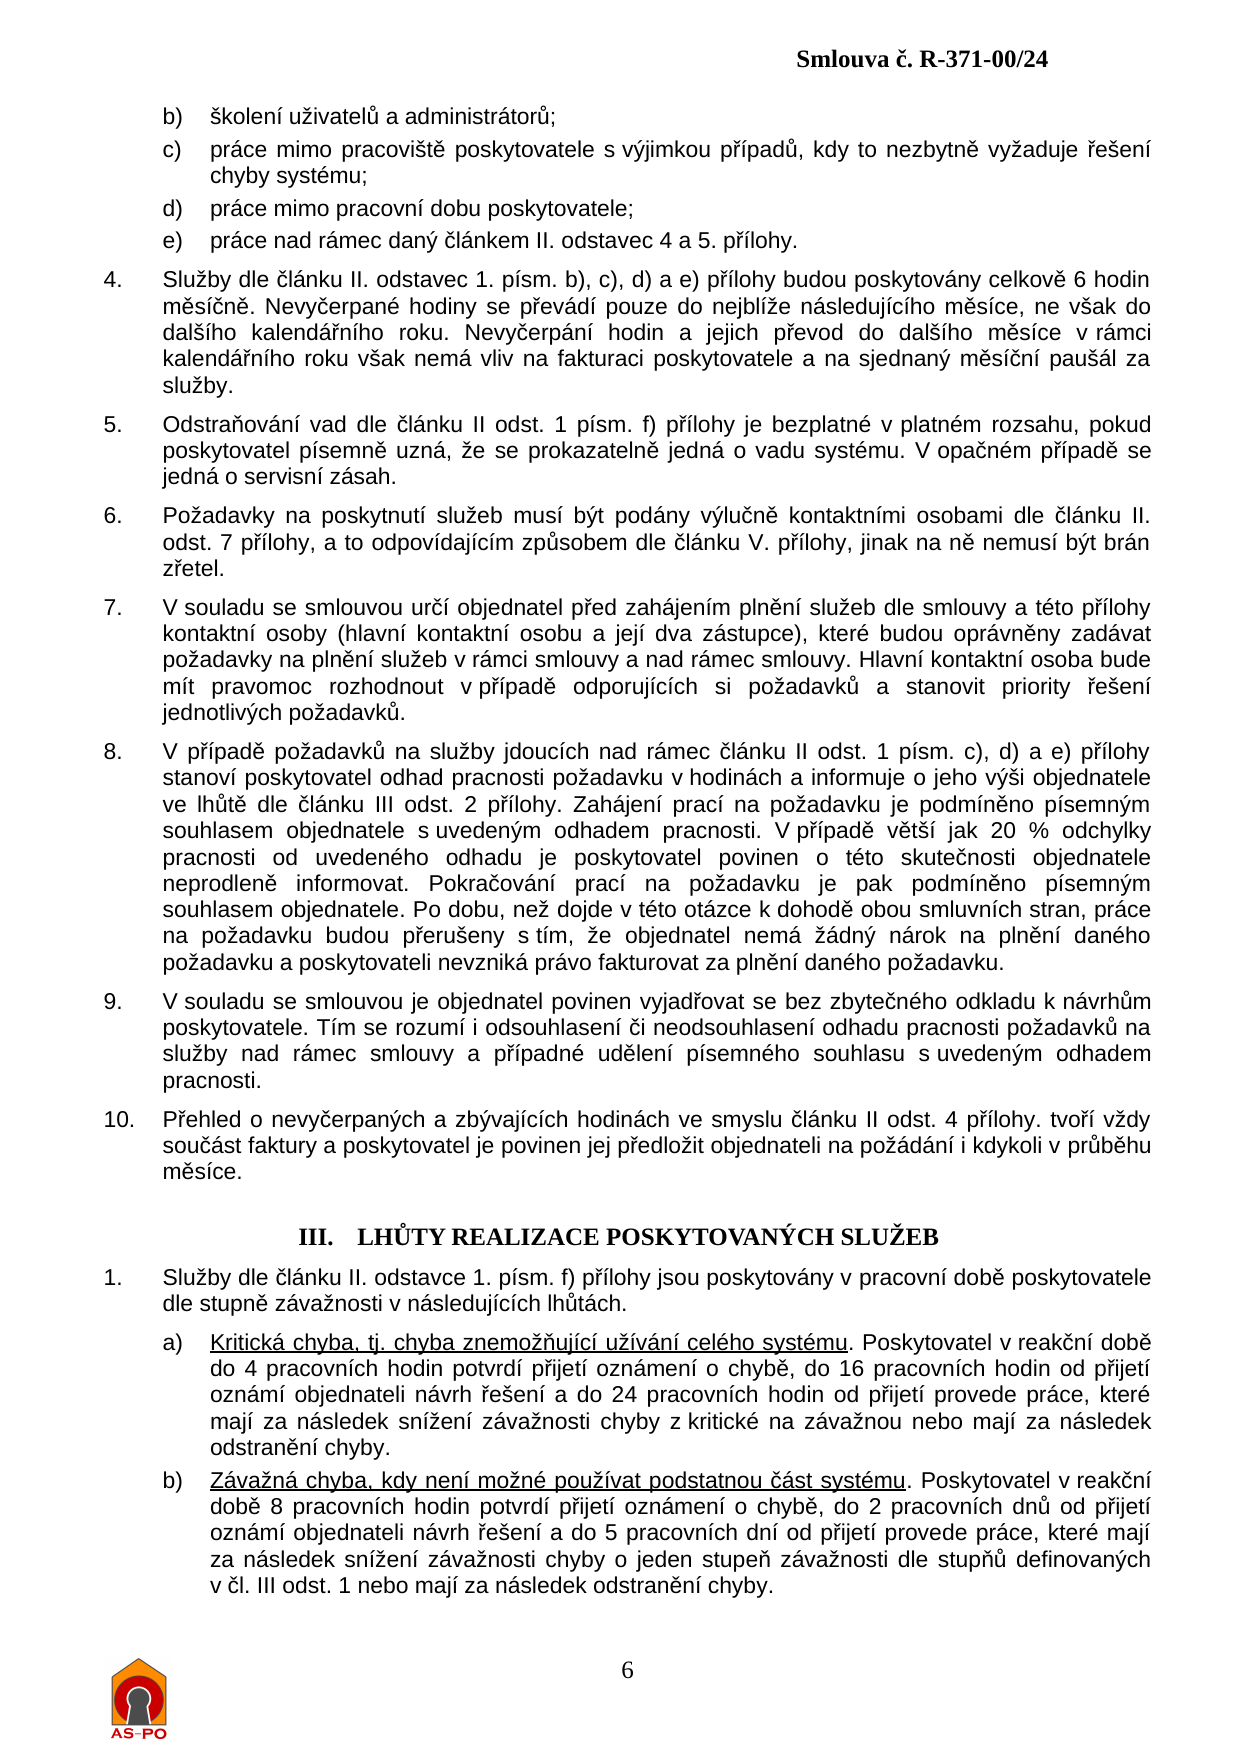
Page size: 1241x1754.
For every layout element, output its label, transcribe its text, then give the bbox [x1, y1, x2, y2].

picture [103, 1655, 174, 1739]
subtitle Služby dle článku II. odstavce 1. písm. f) přílohy jsou poskytovány v pracovní době poskytovatele dle stupně závažnosti v následujících lhůtách. [103, 1263, 1152, 1316]
subtitle Odstraňování vad dle článku II odst. 1 písm. f) přílohy je bezplatné v platném rozsahu, pokud poskytovatel písemně uzná, že se prokazatelně jedná o vadu systému. V opačném případě se jedná o servisní zásah. [103, 411, 1152, 490]
subtitle Závažná chyba, kdy není možné používat podstatnou část systému. Poskytovatel v reakční době 8 pracovních hodin potvrdí přijetí oznámení o chybě, do 2 pracovních dnů od přijetí oznámí objednateli návrh řešení a do 5 pracovních dní od přijetí provede práce, které mají za následek snížení závažnosti chyby o jeden stupeň závažnosti dle stupňů definovaných v čl. III odst. 1 nebo mají za následek odstranění chyby. [162, 1467, 1152, 1598]
subtitle Služby dle článku II. odstavec 1. písm. b), c), d) a e) přílohy budou poskytovány celkově 6 hodin měsíčně. Nevyčerpané hodiny se převádí pouze do nejblíže následujícího měsíce, ne však do dalšího kalendářního roku. Nevyčerpání hodin a jejich převod do dalšího měsíce v rámci kalendářního roku však nemá vliv na fakturaci poskytovatele a na sjednaný měsíční paušál za služby. [103, 266, 1152, 398]
subtitle V souladu se smlouvou je objednatel povinen vyjadřovat se bez zbytečného odkladu k návrhům poskytovatele. Tím se rozumí i odsouhlasení či neodsouhlasení odhadu pracnosti požadavků na služby nad rámec smlouvy a případné udělení písemného souhlasu s uvedeným odhadem pracnosti. [103, 988, 1152, 1093]
subtitle práce mimo pracoviště poskytovatele s výjimkou případů, kdy to nezbytně vyžaduje řešení chyby systému; [162, 136, 1152, 189]
subtitle práce mimo pracovní dobu poskytovatele; [162, 195, 1152, 221]
subtitle školení uživatelů a administrátorů; [162, 103, 1152, 130]
subtitle Kritická chyba, tj. chyba znemožňující užívání celého systému. Poskytovatel v reakční době do 4 pracovních hodin potvrdí přijetí oznámení o chybě, do 16 pracovních hodin od přijetí oznámí objednateli návrh řešení a do 24 pracovních hodin od přijetí provede práce, které mají za následek snížení závažnosti chyby z kritické na závažnou nebo mají za následek odstranění chyby. [162, 1329, 1152, 1460]
subtitle práce nad rámec daný článkem II. odstavec 4 a 5. přílohy. [162, 227, 1152, 254]
subtitle lhůty realizace poskytovaných služeb [103, 1222, 1152, 1251]
subtitle Přehled o nevyčerpaných a zbývajících hodinách ve smyslu článku II odst. 4 přílohy. tvoří vždy součást faktury a poskytovatel je povinen jej předložit objednateli na požádání i kdykoli v průběhu měsíce. [103, 1106, 1152, 1185]
subtitle V souladu se smlouvou určí objednatel před zahájením plnění služeb dle smlouvy a této přílohy kontaktní osoby (hlavní kontaktní osobu a její dva zástupce), které budou oprávněny zadávat požadavky na plnění služeb v rámci smlouvy a nad rámec smlouvy. Hlavní kontaktní osoba bude mít pravomoc rozhodnout v případě odporujících si požadavků a stanovit priority řešení jednotlivých požadavků. [103, 594, 1152, 726]
subtitle Požadavky na poskytnutí služeb musí být podány výlučně kontaktními osobami dle článku II. odst. 7 přílohy, a to odpovídajícím způsobem dle článku V. přílohy, jinak na ně nemusí být brán zřetel. [103, 502, 1152, 581]
subtitle V případě požadavků na služby jdoucích nad rámec článku II odst. 1 písm. c), d) a e) přílohy stanoví poskytovatel odhad pracnosti požadavku v hodinách a informuje o jeho výši objednatele ve lhůtě dle článku III odst. 2 přílohy. Zahájení prací na požadavku je podmíněno písemným souhlasem objednatele s uvedeným odhadem pracnosti. V případě větší jak 20 % odchylky pracnosti od uvedeného odhadu je poskytovatel povinen o této skutečnosti objednatele neprodleně informovat. Pokračování prací na požadavku je pak podmíněno písemným souhlasem objednatele. Po dobu, než dojde v této otázce k dohodě obou smluvních stran, práce na požadavku budou přerušeny s tím, že objednatel nemá žádný nárok na plnění daného požadavku a poskytovateli nevzniká právo fakturovat za plnění daného požadavku. [103, 738, 1152, 975]
